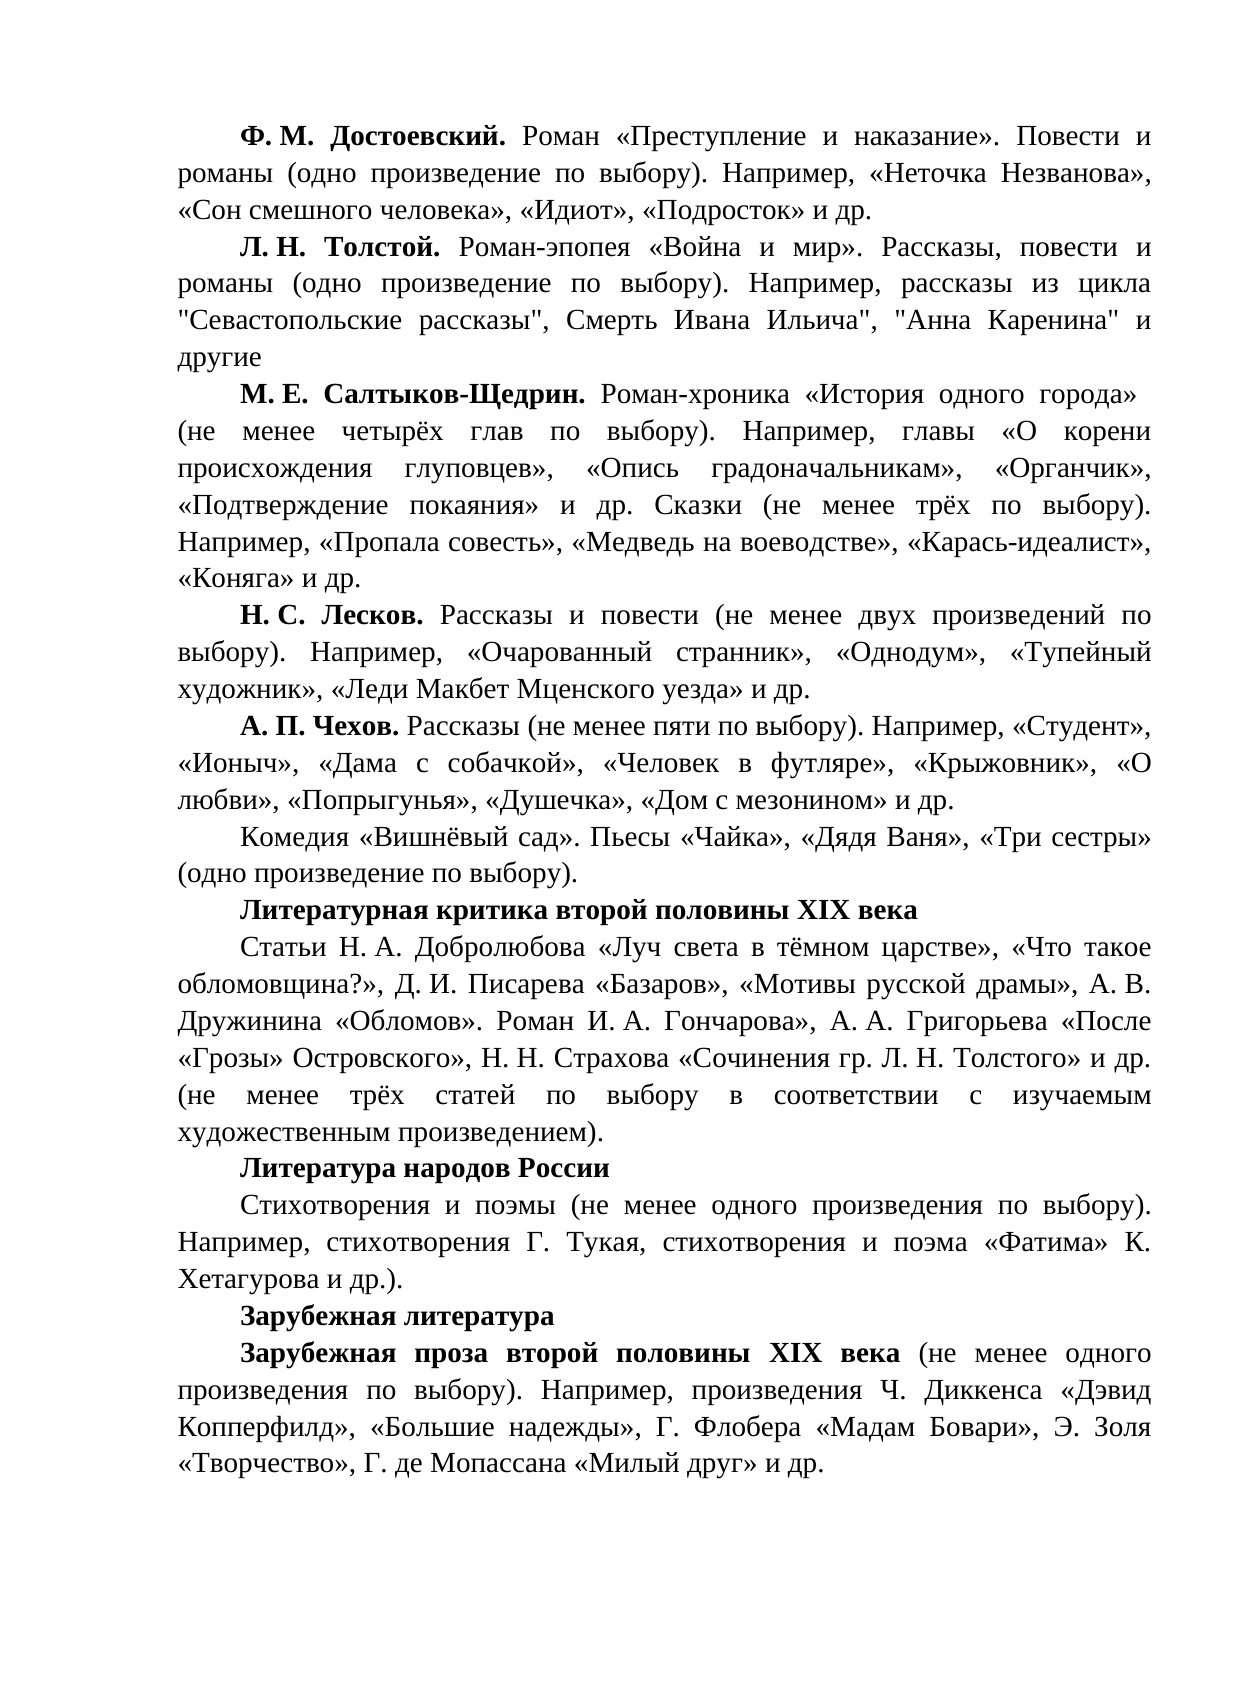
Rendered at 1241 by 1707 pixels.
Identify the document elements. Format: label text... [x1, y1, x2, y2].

text Комедия «Вишнёвый сад». Пьесы ‌«Чайка», «Дядя Ваня», «Три сестры» (одно произведение по выбору).‌‌ [177, 819, 1152, 889]
text Л. Н. Толстой. Роман-эпопея «Война и мир». Рассказы, повести и романы ‌(одно произведение по выбору). Например, рассказы из цикла "Севастопольские рассказы", Смерть Ивана Ильича", "Анна Каренина" и другие‌‌ [177, 229, 1152, 373]
text Зарубежная литература [177, 1298, 1152, 1332]
text Литературная критика второй половины XIX века [177, 892, 1152, 926]
text Ф. М. Достоевский. Роман «Преступление и наказание». Повести и романы ‌(одно произведение по выбору). Например, «Неточка Незванова», «Сон смешного человека», «Идиот», «Подросток» и др.‌‌ [177, 118, 1152, 225]
text А. П. Чехов. Рассказы ‌(не менее пяти по выбору). Например, «Студент», «Ионыч», «Дама с собачкой», «Человек в футляре», «Крыжовник», «О любви», «Попрыгунья», «Душечка», «Дом с мезонином» и др.‌‌ [177, 708, 1152, 815]
text Зарубежная проза второй половины XIX века ‌(не менее одного произведения по выбору). Например, произведения Ч. Диккенса «Дэвид Копперфилд», «Большие надежды», Г. Флобера «Мадам Бовари», Э. Золя «Творчество», Г. де Мопассана «Милый друг» и др.‌‌ [177, 1335, 1152, 1479]
text Н. С. Лесков. Рассказы и повести ‌(не менее двух произведений по выбору). Например, «Очарованный странник», «Однодум», «Тупейный художник», «Леди Макбет Мценского уезда» и др.‌‌ [177, 597, 1152, 705]
text М. Е. Салтыков-Щедрин. Роман-хроника «История одного города» ‌ (не менее четырёх глав по выбору). Например, главы «О корени происхождения глуповцев», «Опись градоначальникам», «Органчик», «Подтверждение покаяния» и др. Сказки (не менее трёх по выбору). Например, «Пропала совесть», «Медведь на воеводстве», «Карась-идеалист», «Коняга» и др.‌‌ [177, 376, 1152, 594]
text Статьи ‌H. А. Добролюбова «Луч света в тёмном царстве», «Что такое обломовщина?», Д. И. Писарева «Базаров», «Мотивы русской драмы», А. В. Дружинина «Обломов». Роман И. А. Гончарова», А. А. Григорьева «После «Грозы» Островского», Н. Н. Страхова «Сочинения гр. Л. Н. Толстого» и др. (не менее трёх статей по выбору в соответствии с изучаемым художественным произведением).‌‌ [177, 929, 1152, 1147]
text Литература народов России [177, 1151, 1152, 1184]
text Стихотворения и поэмы ‌(не менее одного произведения по выбору). Например, стихотворения Г. Тукая, стихотворения и поэма «Фатима» К. Хетагурова и др.).‌‌ [177, 1187, 1152, 1295]
